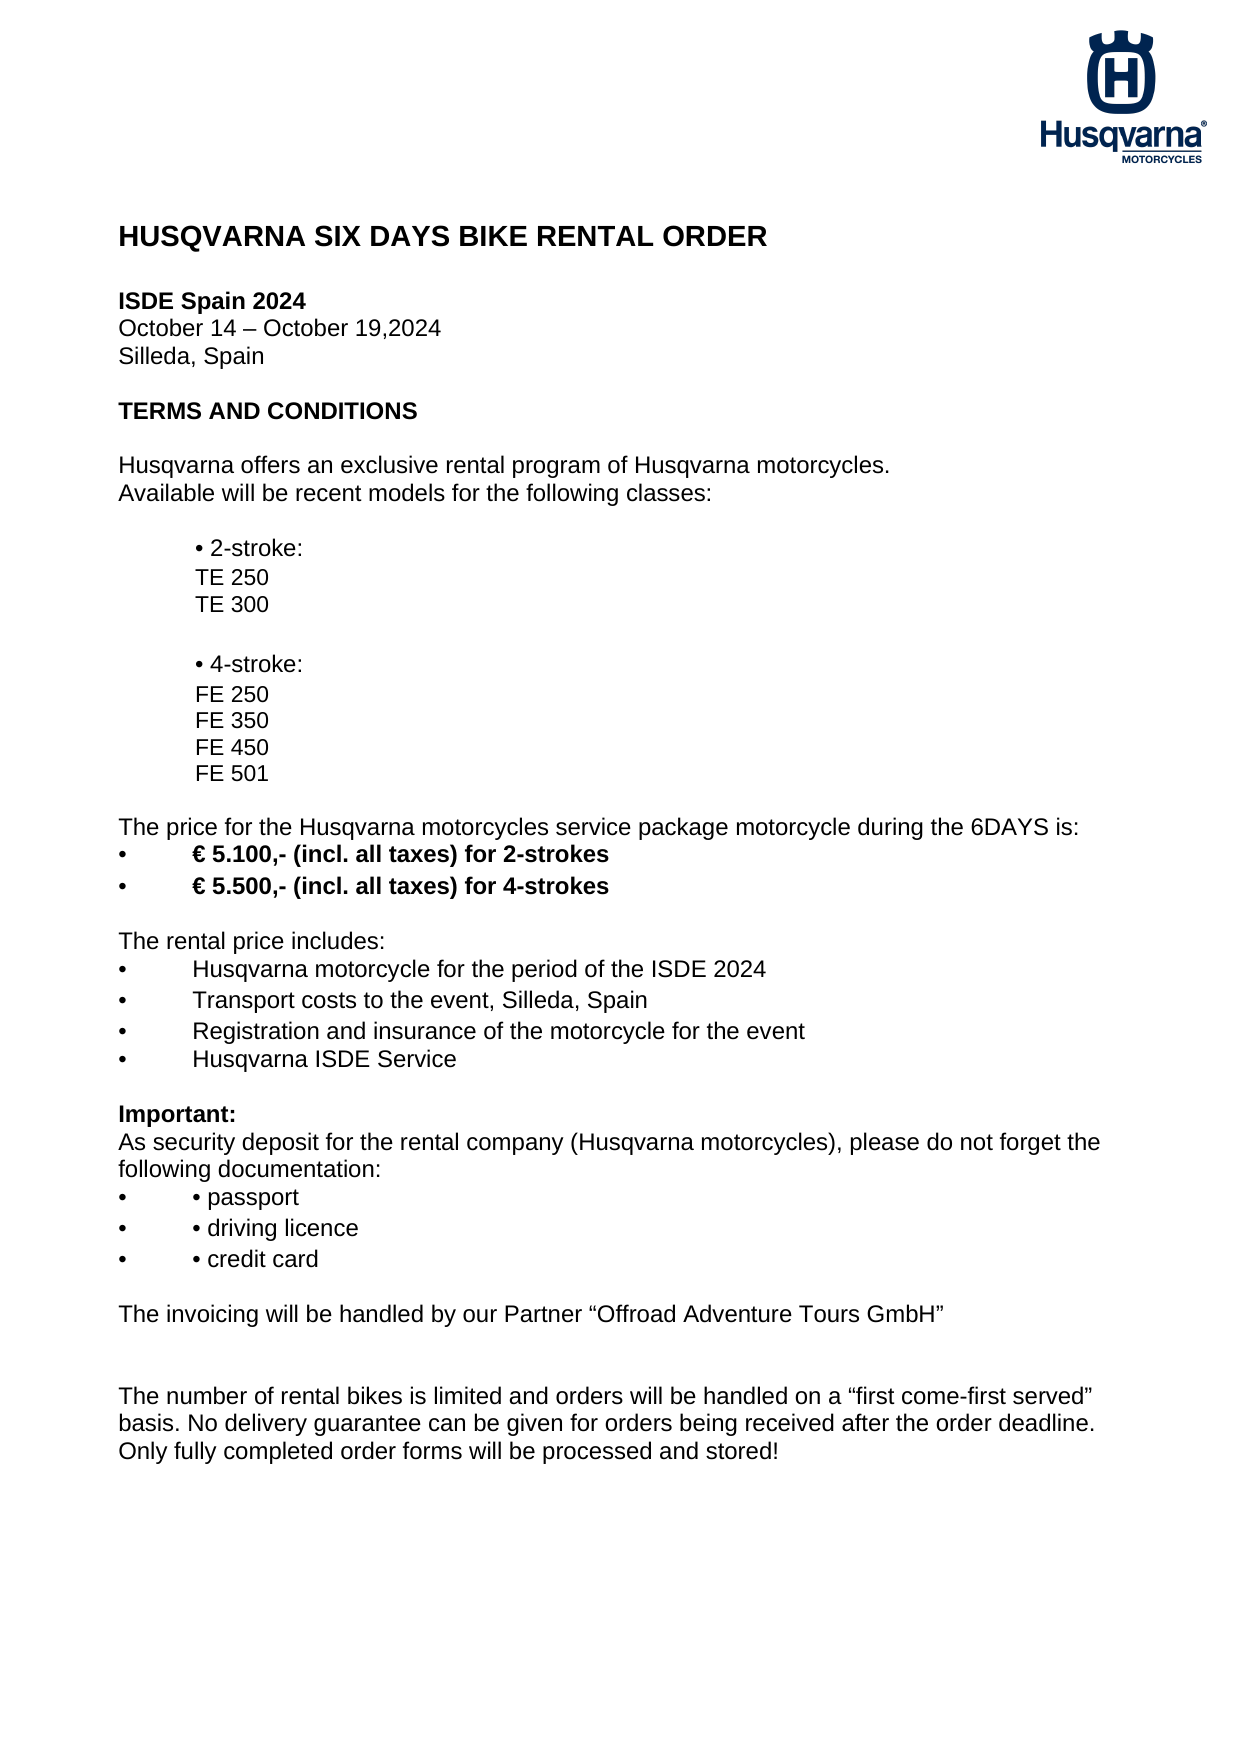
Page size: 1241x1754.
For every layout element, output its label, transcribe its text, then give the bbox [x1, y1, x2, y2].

text FE 450 [195, 734, 1122, 760]
text FE 250 [195, 681, 1122, 707]
list • credit card [118, 1245, 1122, 1272]
text Husqvarna offers an exclusive rental program of Husqvarna motorcycles. [118, 451, 1122, 478]
text The price for the Husqvarna motorcycles service package motorcycle during the 6DAYS is: [118, 813, 1122, 840]
text HUSQVARNA SIX DAYS BIKE RENTAL ORDER [118, 219, 1122, 253]
text Only fully completed order forms will be processed and stored! [118, 1437, 1122, 1464]
text • 2-stroke: [118, 534, 1122, 561]
text October 14 – October 19,2024 [118, 314, 1122, 342]
list Husqvarna motorcycle for the period of the ISDE 2024 [118, 954, 1122, 982]
picture [1002, 0, 1240, 192]
text ISDE Spain 2024 [118, 287, 1122, 314]
text Available will be recent models for the following classes: [118, 478, 1122, 506]
text Important: [118, 1100, 1122, 1128]
text The rental price includes: [118, 927, 1122, 954]
text FE 350 [195, 707, 1122, 734]
list • driving licence [118, 1214, 1122, 1241]
list € 5.500,- (incl. all taxes) for 4-strokes [118, 872, 1122, 899]
list € 5.100,- (incl. all taxes) for 2-strokes [118, 840, 1122, 868]
list Transport costs to the event, Silleda, Spain [118, 986, 1122, 1013]
text The invoicing will be handled by our Partner “Offroad Adventure Tours GmbH” [118, 1300, 1122, 1328]
text Silleda, Spain [118, 342, 1122, 369]
text FE 501 [195, 760, 1122, 786]
text TE 250 TE 300 [195, 564, 1122, 617]
text TERMS AND CONDITIONS [118, 397, 1122, 424]
text • 4-stroke: [118, 650, 1122, 678]
list • passport [118, 1183, 1122, 1210]
list Registration and insurance of the motorcycle for the event [118, 1017, 1122, 1045]
text As security deposit for the rental company (Husqvarna motorcycles), please do not forget the following documentation: [118, 1128, 1122, 1183]
text The number of rental bikes is limited and orders will be handled on a “first come-first served” basis. No delivery guarantee can be given for orders being received after the order deadline. [118, 1382, 1122, 1437]
list Husqvarna ISDE Service [118, 1045, 1122, 1072]
